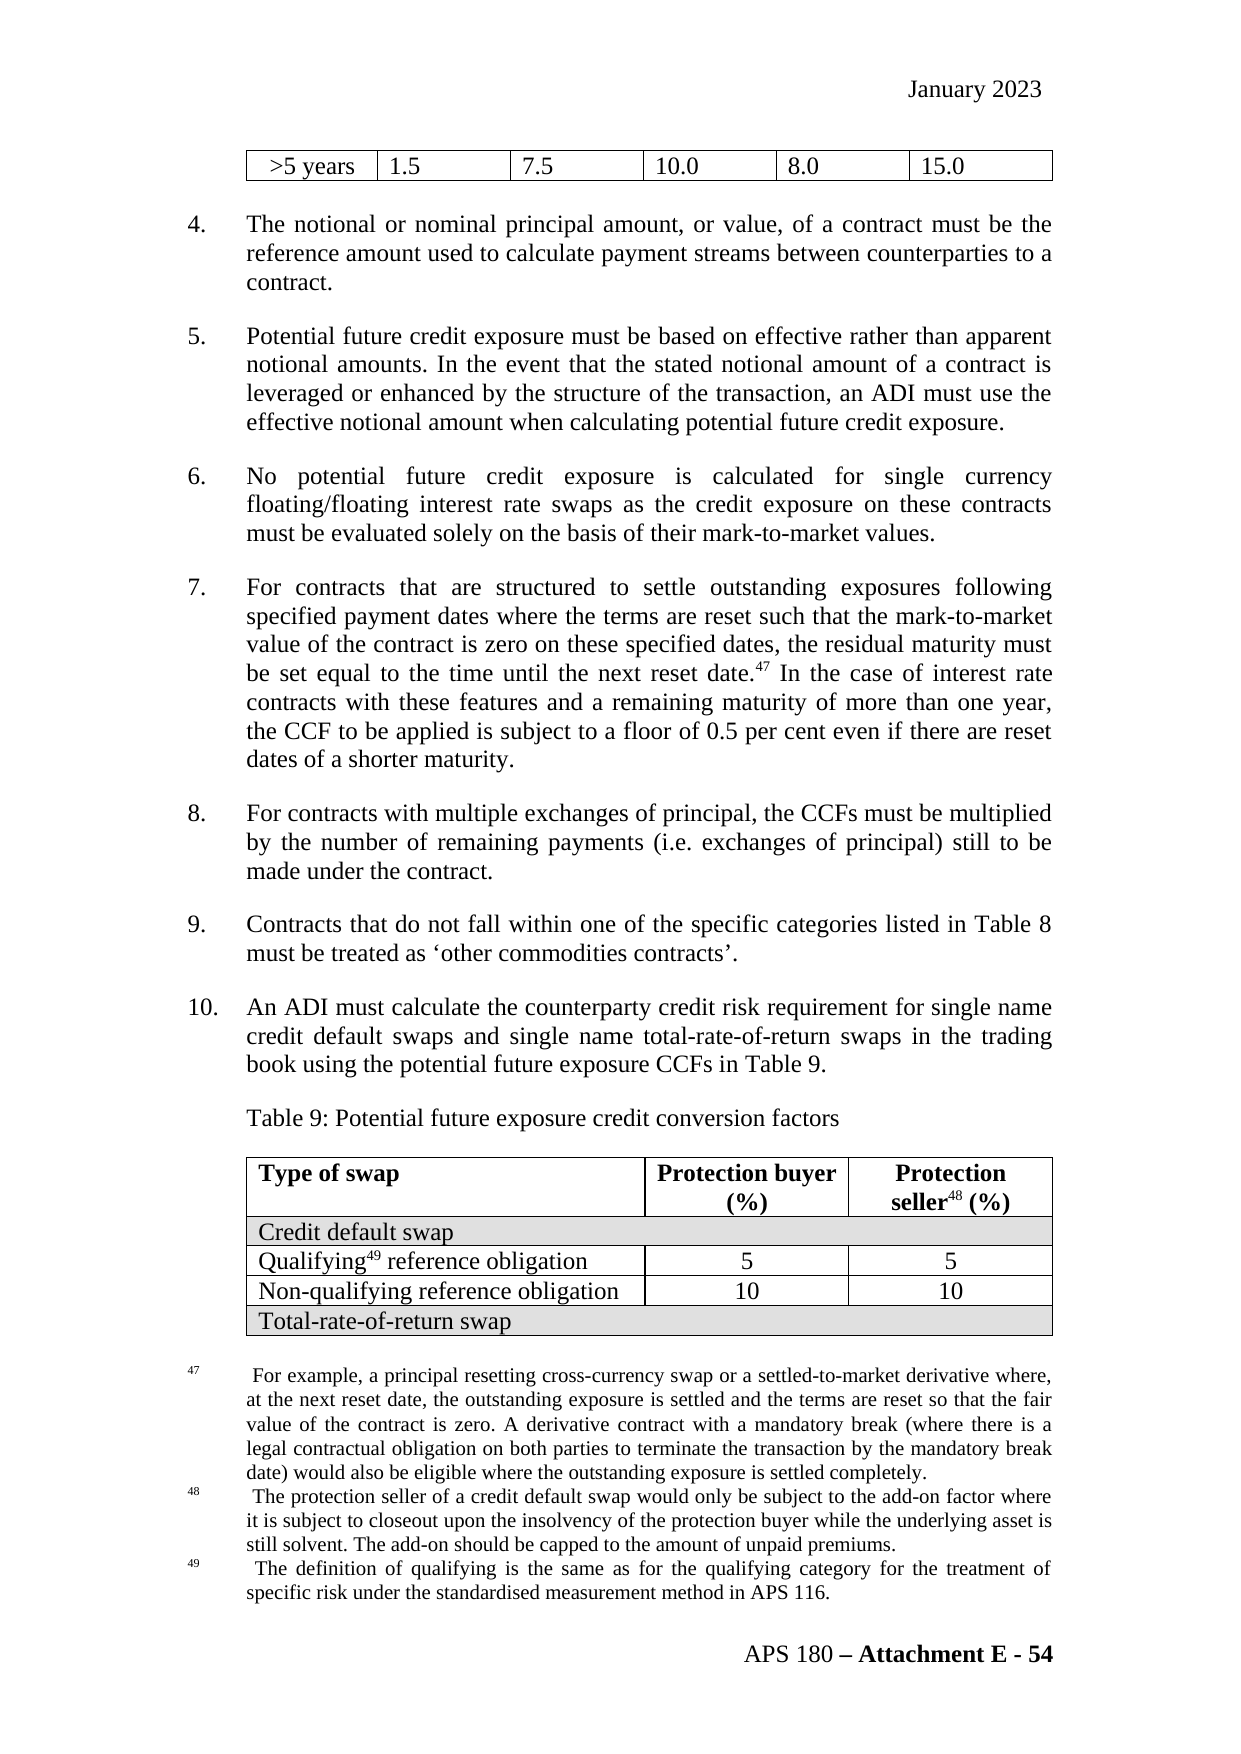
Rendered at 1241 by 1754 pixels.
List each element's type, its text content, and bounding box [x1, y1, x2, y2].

table_cell 5 [849, 1246, 1052, 1275]
table_cell 5 [646, 1246, 848, 1275]
table_cell Qualifying reference obligation [247, 1246, 644, 1275]
table_cell 10 [646, 1276, 848, 1305]
table_cell 10.0 [644, 151, 776, 180]
table_header Protection buyer (%) [646, 1158, 848, 1216]
text For contracts with multiple exchanges of principal, the CCFs must be multiplied by the number of remaining payments (i.e. exchanges of principal) still to be made under the contract. [187, 798, 1053, 884]
table_cell 8.0 [777, 151, 909, 180]
text No potential future credit exposure is calculated for single currency floating/floating interest rate swaps as the credit exposure on these contracts must be evaluated solely on the basis of their mark-to-market values. [187, 461, 1053, 547]
table_cell >5 years [247, 151, 377, 180]
table_cell 10 [849, 1276, 1052, 1305]
text Contracts that do not fall within one of the specific categories listed in Table 8 must be treated as ‘other commodities contracts’. [187, 909, 1053, 967]
list Table 9: Potential future exposure credit conversion factors [246, 1103, 1053, 1132]
table_cell Total-rate-of-return swap [247, 1306, 1052, 1335]
text For contracts that are structured to settle outstanding exposures following specified payment dates where the terms are reset such that the mark-to-market value of the contract is zero on these specified dates, the residual maturity must be set equal to the time until the next reset date. In the case of interest rate contracts with these features and a remaining maturity of more than one year, the CCF to be applied is subject to a floor of 0.5 per cent even if there are reset dates of a shorter maturity. [187, 572, 1053, 773]
table_cell Credit default swap [247, 1217, 1052, 1245]
table_header Protection seller (%) [849, 1158, 1052, 1216]
table_cell Non-qualifying reference obligation [247, 1276, 644, 1305]
table_header Type of swap [247, 1158, 644, 1216]
text The notional or nominal principal amount, or value, of a contract must be the reference amount used to calculate payment streams between counterparties to a contract. [187, 209, 1053, 296]
table_cell 15.0 [910, 151, 1052, 180]
table_cell 7.5 [511, 151, 643, 180]
text Potential future credit exposure must be based on effective rather than apparent notional amounts. In the event that the stated notional amount of a contract is leveraged or enhanced by the structure of the transaction, an ADI must use the effective notional amount when calculating potential future credit exposure. [187, 321, 1053, 436]
table_cell 1.5 [378, 151, 510, 180]
text An ADI must calculate the counterparty credit risk requirement for single name credit default swaps and single name total-rate-of-return swaps in the trading book using the potential future exposure CCFs in Table 9. [187, 992, 1053, 1078]
